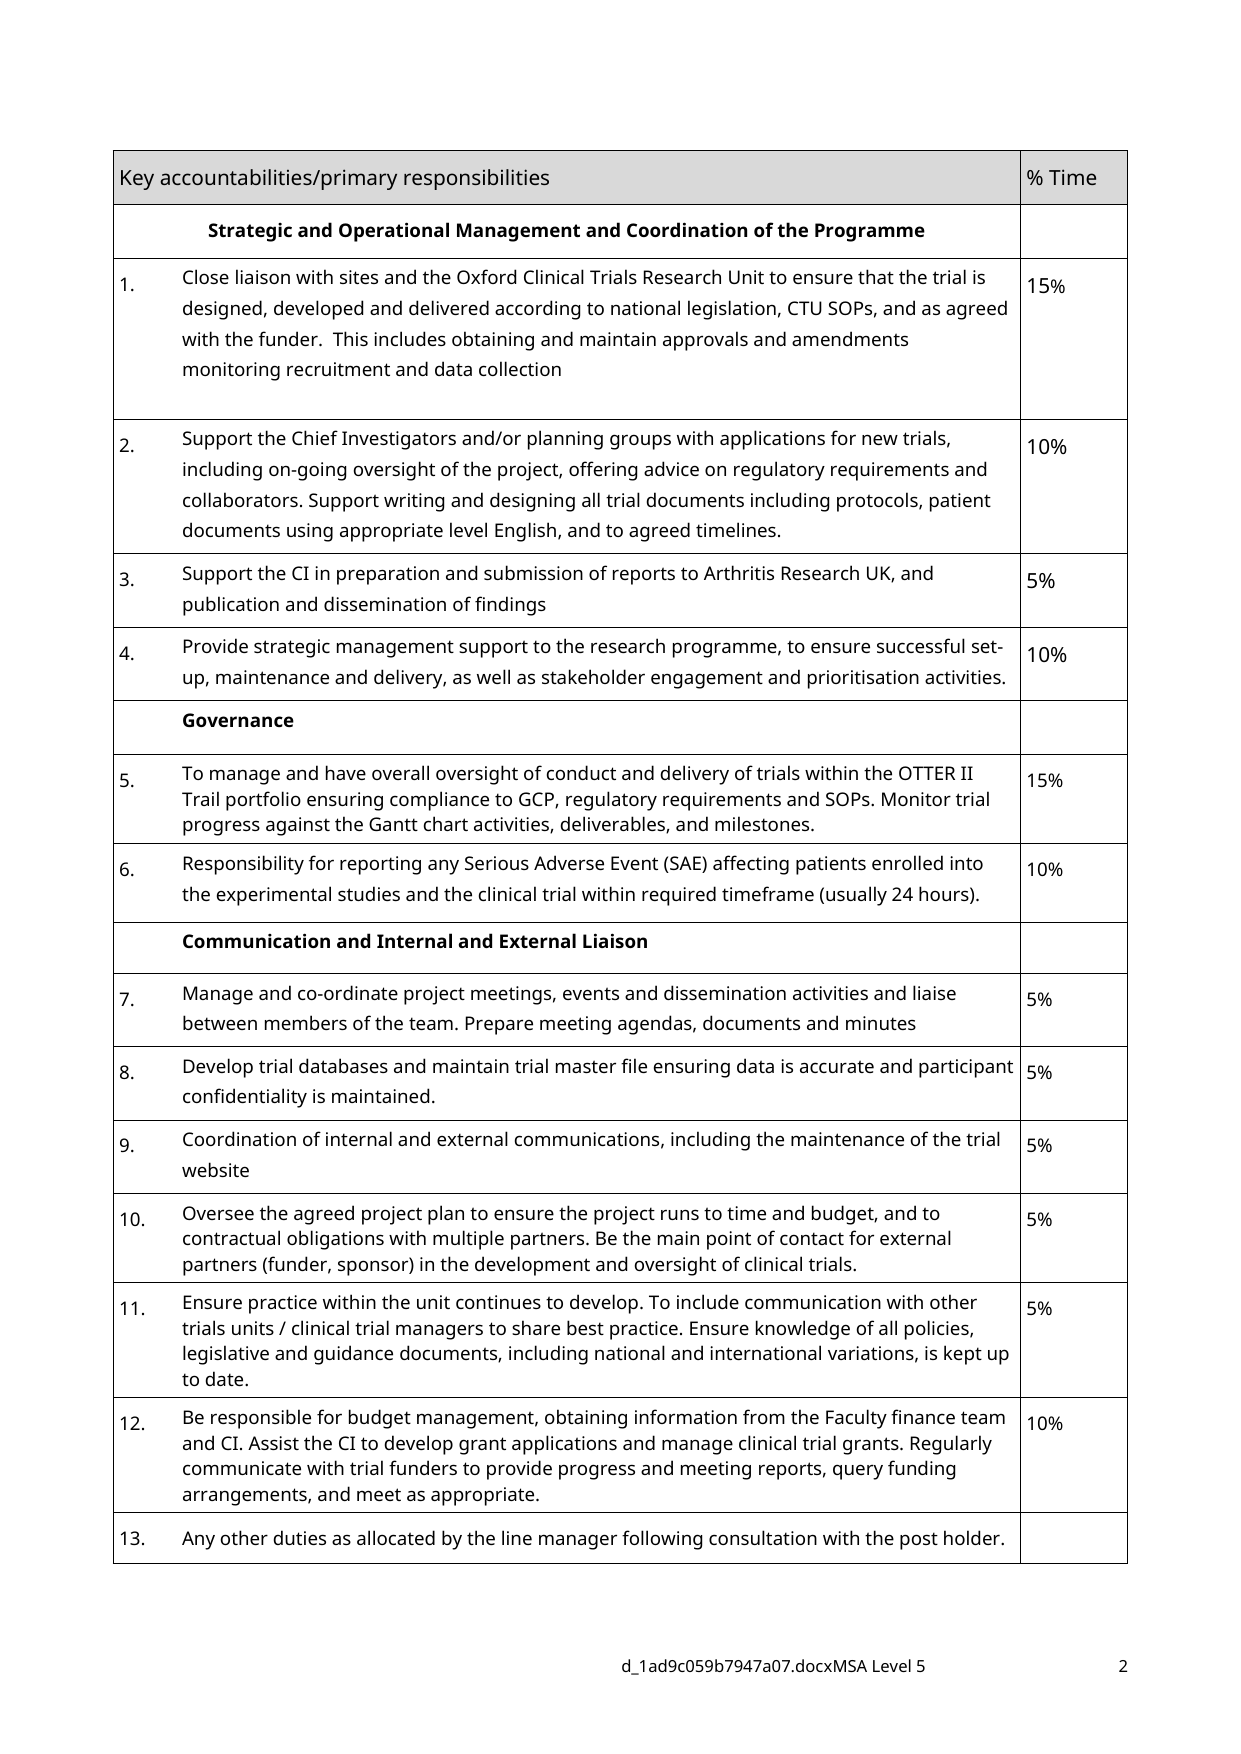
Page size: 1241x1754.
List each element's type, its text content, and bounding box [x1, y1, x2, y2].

table_cell Strategic and Operational Management and Coordination of the Programme [114, 205, 1020, 258]
table_cell Responsibility for reporting any Serious Adverse Event (SAE) affecting patients enrolled into the experimental studies and the clinical trial within required timeframe (usually 24 hours). [176, 844, 1020, 922]
table_header % Time [1021, 151, 1127, 204]
table_cell 5% [1021, 1194, 1127, 1282]
table_cell [114, 1121, 176, 1193]
table_cell Governance [176, 701, 1020, 754]
table_cell Provide strategic management support to the research programme, to ensure successful set-up, maintenance and delivery, as well as stakeholder engagement and prioritisation activities. [176, 628, 1020, 700]
table_cell [1021, 205, 1127, 258]
table_cell [114, 923, 176, 973]
table_cell [114, 844, 176, 922]
table_cell Manage and co-ordinate project meetings, events and dissemination activities and liaise between members of the team. Prepare meeting agendas, documents and minutes [176, 974, 1020, 1046]
table_cell 5% [1021, 1047, 1127, 1119]
table_cell 10% [1021, 628, 1127, 700]
table_header Key accountabilities/primary responsibilities [114, 151, 1020, 204]
table_cell [114, 259, 176, 419]
table_cell Coordination of internal and external communications, including the maintenance of the trial website [176, 1121, 1020, 1193]
table_cell 5% [1021, 1121, 1127, 1193]
table_cell [1021, 923, 1127, 973]
table_cell [1021, 1513, 1127, 1563]
table_cell [114, 1047, 176, 1119]
table_cell [114, 554, 176, 627]
table_cell Communication and Internal and External Liaison [176, 923, 1020, 973]
table_cell [114, 974, 176, 1046]
table_cell Develop trial databases and maintain trial master file ensuring data is accurate and participant confidentiality is maintained. [176, 1047, 1020, 1119]
table_cell 15% [1021, 755, 1127, 843]
table_cell 15% [1021, 259, 1127, 419]
table_cell Support the CI in preparation and submission of reports to Arthritis Research UK, and publication and dissemination of findings [176, 554, 1020, 627]
table_cell 5% [1021, 1283, 1127, 1397]
table_cell Any other duties as allocated by the line manager following consultation with the post holder. [176, 1513, 1020, 1563]
table_cell 10% [1021, 844, 1127, 922]
table_cell [114, 420, 176, 553]
table_cell 5% [1021, 554, 1127, 627]
table_cell Oversee the agreed project plan to ensure the project runs to time and budget, and to contractual obligations with multiple partners. Be the main point of contact for external partners (funder, sponsor) in the development and oversight of clinical trials. [176, 1194, 1020, 1282]
table_cell Support the Chief Investigators and/or planning groups with applications for new trials, including on-going oversight of the project, offering advice on regulatory requirements and collaborators. Support writing and designing all trial documents including protocols, patient documents using appropriate level English, and to agreed timelines. [176, 420, 1020, 553]
table_cell [114, 628, 176, 700]
table_cell [114, 701, 176, 754]
table_cell To manage and have overall oversight of conduct and delivery of trials within the OTTER II Trail portfolio ensuring compliance to GCP, regulatory requirements and SOPs. Monitor trial progress against the Gantt chart activities, deliverables, and milestones. [176, 755, 1020, 843]
table_cell Close liaison with sites and the Oxford Clinical Trials Research Unit to ensure that the trial is designed, developed and delivered according to national legislation, CTU SOPs, and as agreed with the funder. This includes obtaining and maintain approvals and amendments monitoring recruitment and data collection [176, 259, 1020, 419]
table_cell [114, 755, 176, 843]
table_cell [114, 1283, 176, 1397]
table_cell 10% [1021, 1398, 1127, 1512]
table_cell 10% [1021, 420, 1127, 553]
table_cell 5% [1021, 974, 1127, 1046]
table_cell Be responsible for budget management, obtaining information from the Faculty finance team and CI. Assist the CI to develop grant applications and manage clinical trial grants. Regularly communicate with trial funders to provide progress and meeting reports, query funding arrangements, and meet as appropriate. [176, 1398, 1020, 1512]
table_cell [114, 1398, 176, 1512]
table_cell Ensure practice within the unit continues to develop. To include communication with other trials units / clinical trial managers to share best practice. Ensure knowledge of all policies, legislative and guidance documents, including national and international variations, is kept up to date. [176, 1283, 1020, 1397]
table_cell [1021, 701, 1127, 754]
table_cell [114, 1194, 176, 1282]
table_cell [114, 1513, 176, 1563]
